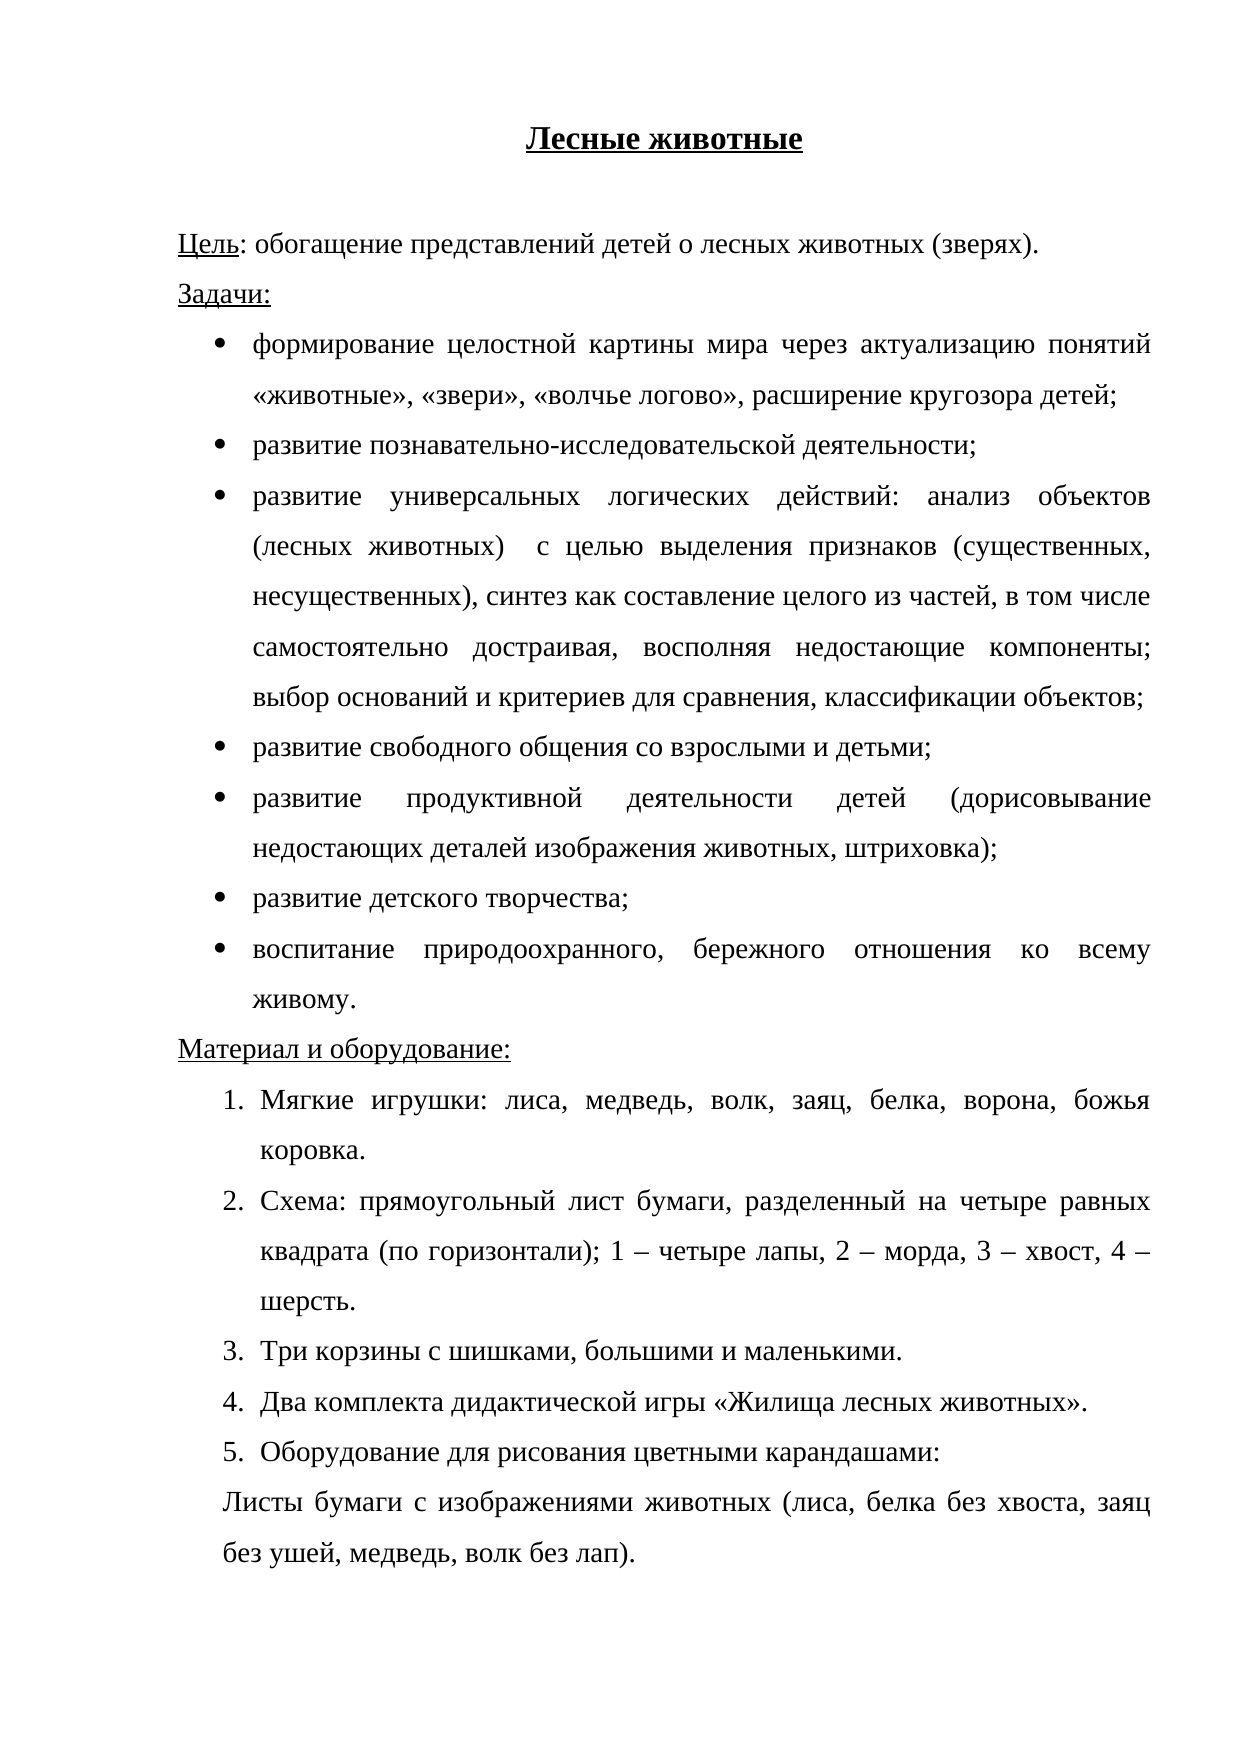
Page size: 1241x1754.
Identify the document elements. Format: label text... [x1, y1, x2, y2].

list развитие детского творчества; [215, 881, 1152, 914]
list Три корзины с шишками, большими и маленькими. [222, 1333, 1152, 1367]
list развитие универсальных логических действий: анализ объектов (лесных животных) с целью выделения признаков (существенных, несущественных), синтез как составление целого из частей, в том числе самостоятельно достраивая, восполняя недостающие компоненты; выбор оснований и критериев для сравнения, классификации объектов; [215, 478, 1152, 713]
list Два комплекта дидактической игры «Жилища лесных животных». [222, 1384, 1152, 1417]
list развитие познавательно-исследовательской деятельности; [215, 427, 1152, 461]
text Материал и оборудование: [177, 1032, 1152, 1065]
list развитие свободного общения со взрослыми и детьми; [215, 729, 1152, 763]
list развитие продуктивной деятельности детей (дорисовывание недостающих деталей изображения животных, штриховка); [215, 780, 1152, 864]
text Цель: обогащение представлений детей о лесных животных (зверях). [177, 226, 1152, 259]
text Листы бумаги с изображениями животных (лиса, белка без хвоста, заяц без ушей, медведь, волк без лап). [222, 1484, 1152, 1568]
list Оборудование для рисования цветными карандашами: [222, 1434, 1152, 1468]
list воспитание природоохранного, бережного отношения ко всему живому. [215, 931, 1152, 1015]
text Задачи: [177, 276, 1152, 310]
list формирование целостной картины мира через актуализацию понятий «животные», «звери», «волчье логово», расширение кругозора детей; [215, 327, 1152, 411]
text Лесные животные [177, 118, 1152, 156]
list Схема: прямоугольный лист бумаги, разделенный на четыре равных квадрата (по горизонтали); 1 – четыре лапы, 2 – морда, 3 – хвост, 4 – шерсть. [222, 1183, 1152, 1317]
list Мягкие игрушки: лиса, медведь, волк, заяц, белка, ворона, божья коровка. [222, 1082, 1152, 1166]
